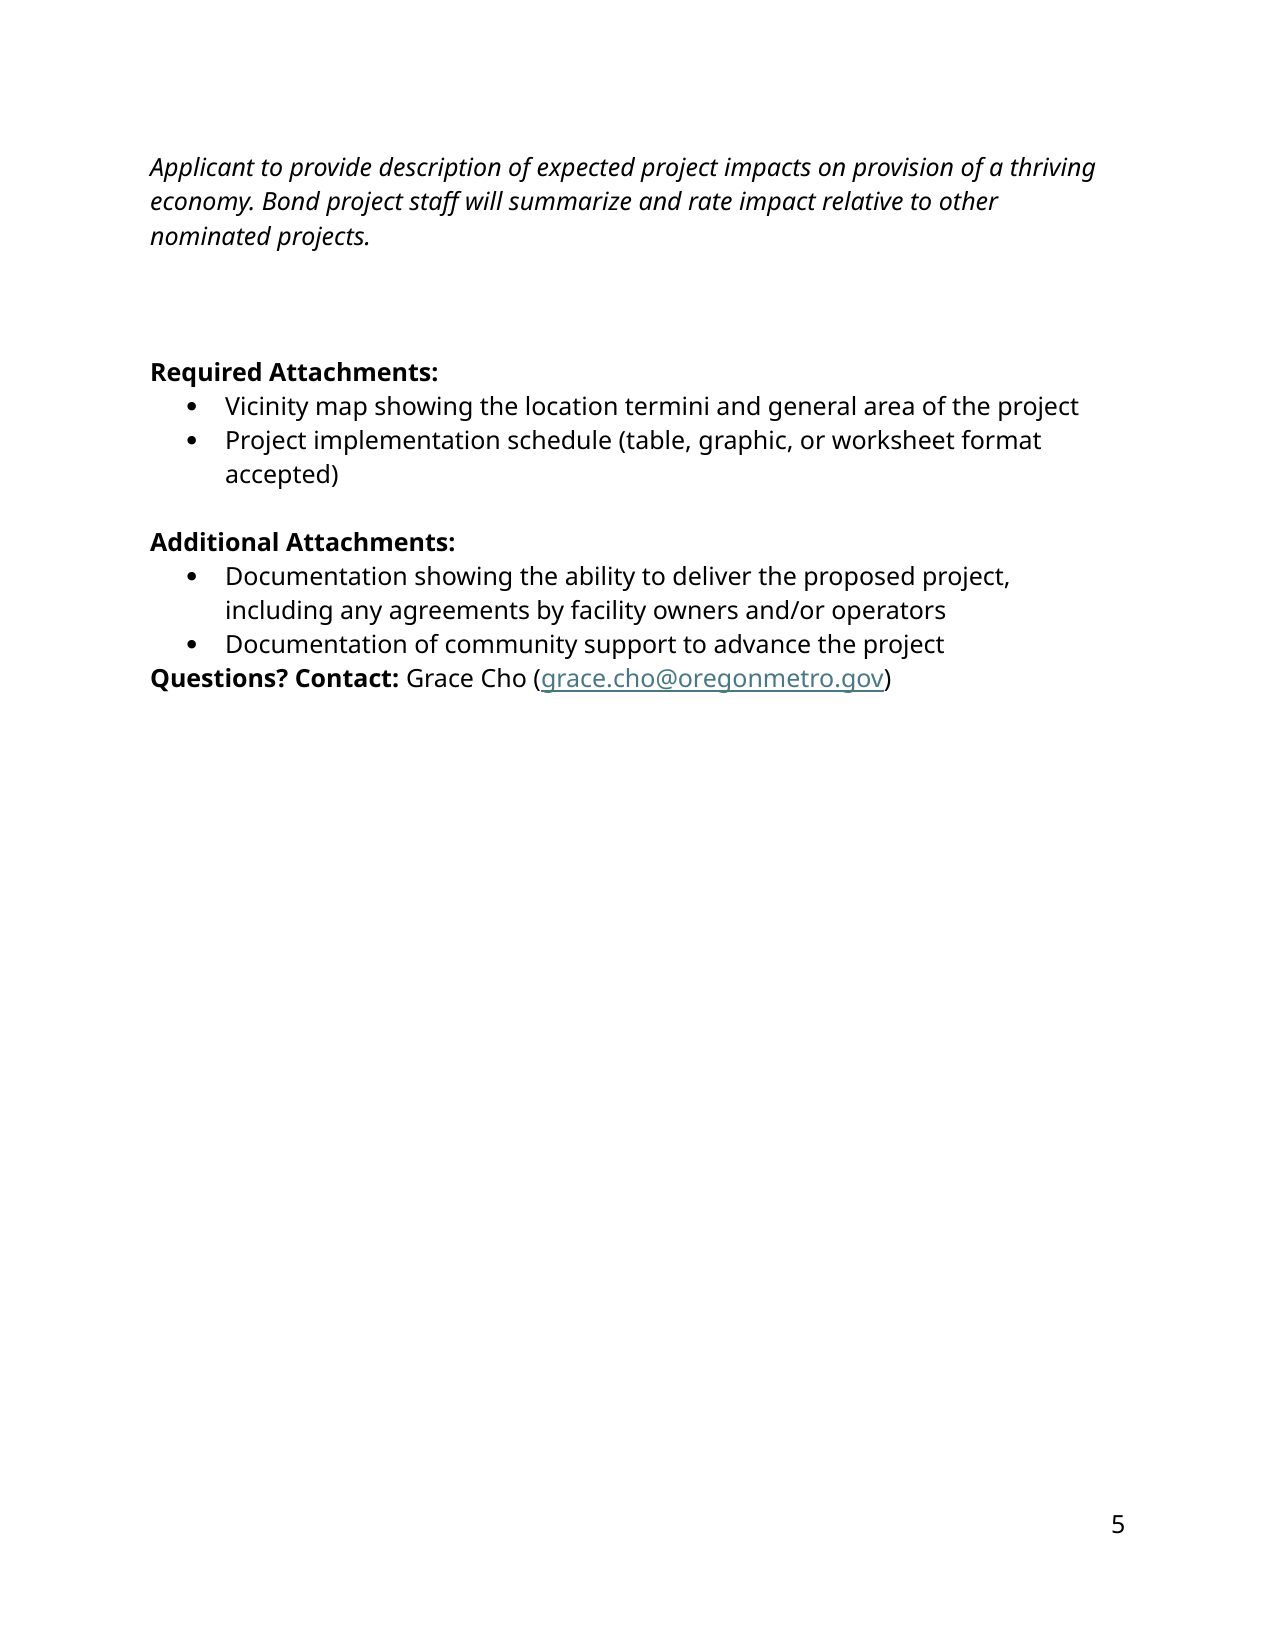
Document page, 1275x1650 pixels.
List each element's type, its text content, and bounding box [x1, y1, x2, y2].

list Documentation of community support to advance the project [187, 627, 1125, 661]
text Questions? Contact: Grace Cho (grace.cho@oregonmetro.gov) [150, 661, 1125, 695]
text Additional Attachments: [150, 525, 1125, 559]
list Documentation showing the ability to deliver the proposed project, including any agreements by facility owners and/or operators [187, 559, 1125, 627]
text Applicant to provide description of expected project impacts on provision of a thriving economy. Bond project staff will summarize and rate impact relative to other nominated projects. [150, 150, 1125, 252]
text Required Attachments: [150, 354, 1125, 388]
list Project implementation schedule (table, graphic, or worksheet format accepted) [187, 422, 1125, 491]
list Vicinity map showing the location termini and general area of the project [187, 388, 1125, 422]
